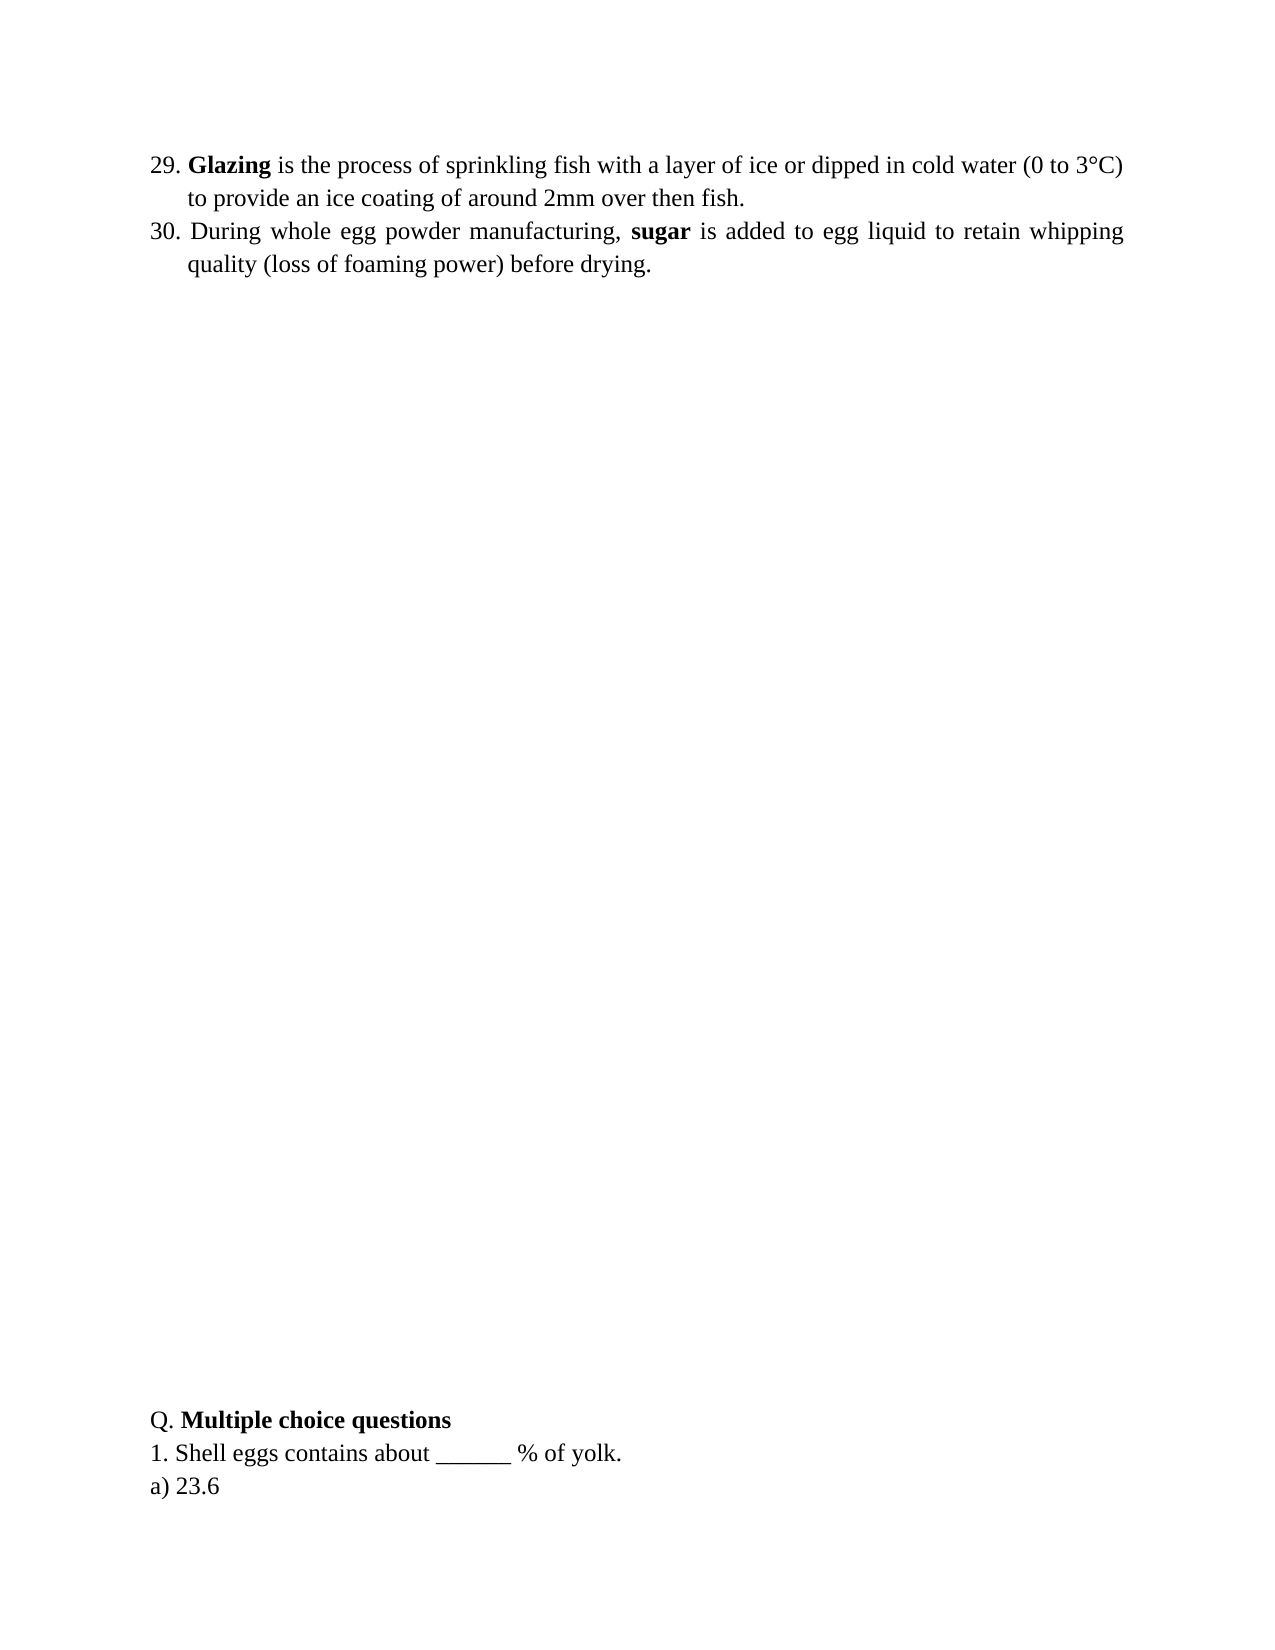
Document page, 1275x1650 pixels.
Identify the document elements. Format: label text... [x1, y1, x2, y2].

text 30. During whole egg powder manufacturing, sugar is added to egg liquid to retain whipping quality (loss of foaming power) before drying. [150, 216, 1125, 278]
text 29. Glazing is the process of sprinkling fish with a layer of ice or dipped in cold water (0 to 3°C) to provide an ice coating of around 2mm over then fish. [150, 150, 1125, 212]
text a) 23.6 [150, 1471, 1125, 1499]
text 1. Shell eggs contains about ______ % of yolk. [150, 1438, 1125, 1467]
text Q. Multiple choice questions [150, 1405, 1125, 1433]
